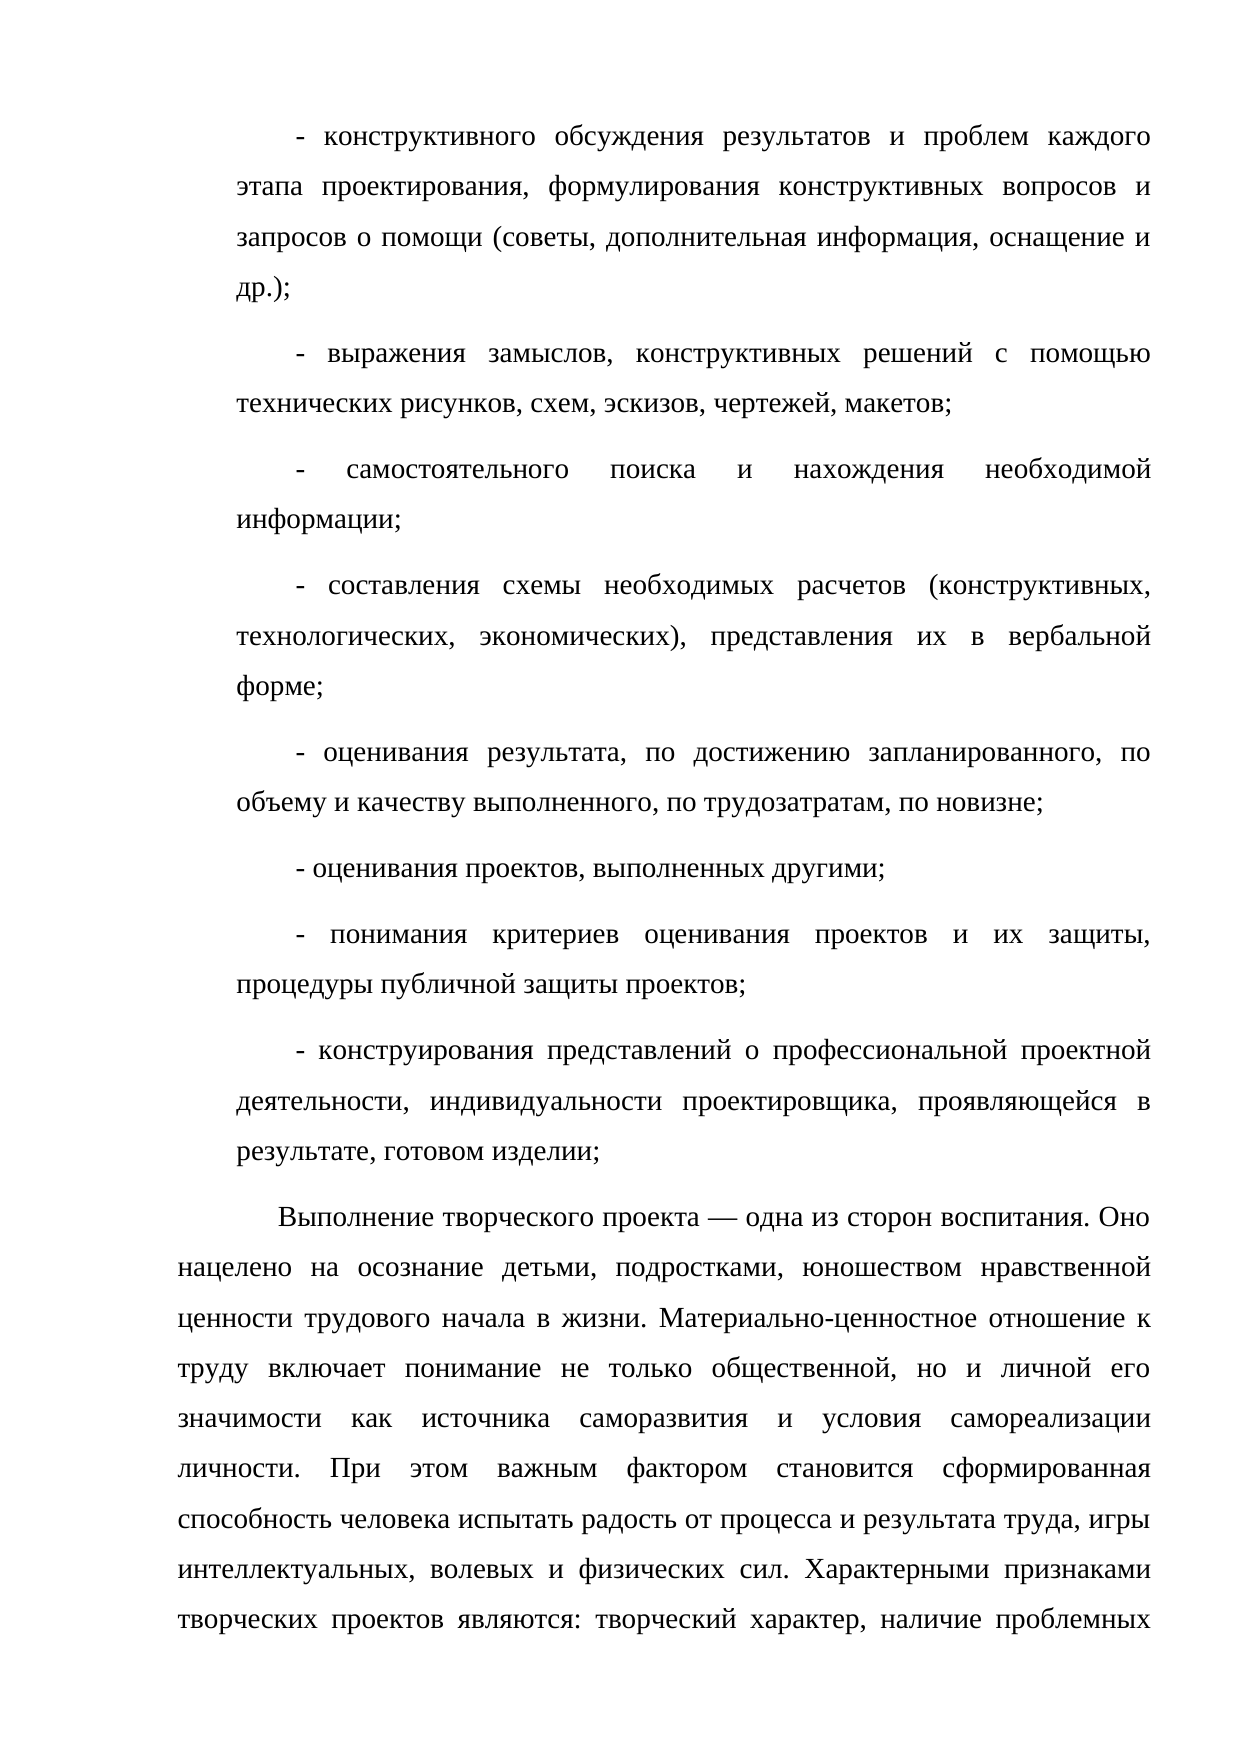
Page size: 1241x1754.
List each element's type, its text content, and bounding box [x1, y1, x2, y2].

text - составления схемы необходимых расчетов (конструктивных, технологических, экономических), представления их в вербальной форме; [236, 567, 1152, 702]
text - оценивания результата, по достижению запланированного, по объему и качеству выполненного, по трудозатратам, по новизне; [236, 734, 1152, 818]
text - конструирования представлений о профессиональной проектной деятельности, индивидуальности проектировщика, проявляющейся в результате, готовом изделии; [236, 1032, 1152, 1167]
text - самостоятельного поиска и нахождения необходимой информации; [236, 451, 1152, 535]
text - оценивания проектов, выполненных другими; [236, 850, 1152, 884]
text - выражения замыслов, конструктивных решений с помощью технических рисунков, схем, эскизов, чертежей, макетов; [236, 335, 1152, 419]
text - конструктивного обсуждения результатов и проблем каждого этапа проектирования, формулирования конструктивных вопросов и запросов о помощи (советы, дополнительная информация, оснащение и др.); [236, 118, 1152, 303]
text - понимания критериев оценивания проектов и их защиты, процедуры публичной защиты проектов; [236, 916, 1152, 1000]
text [177, 1199, 1152, 1635]
